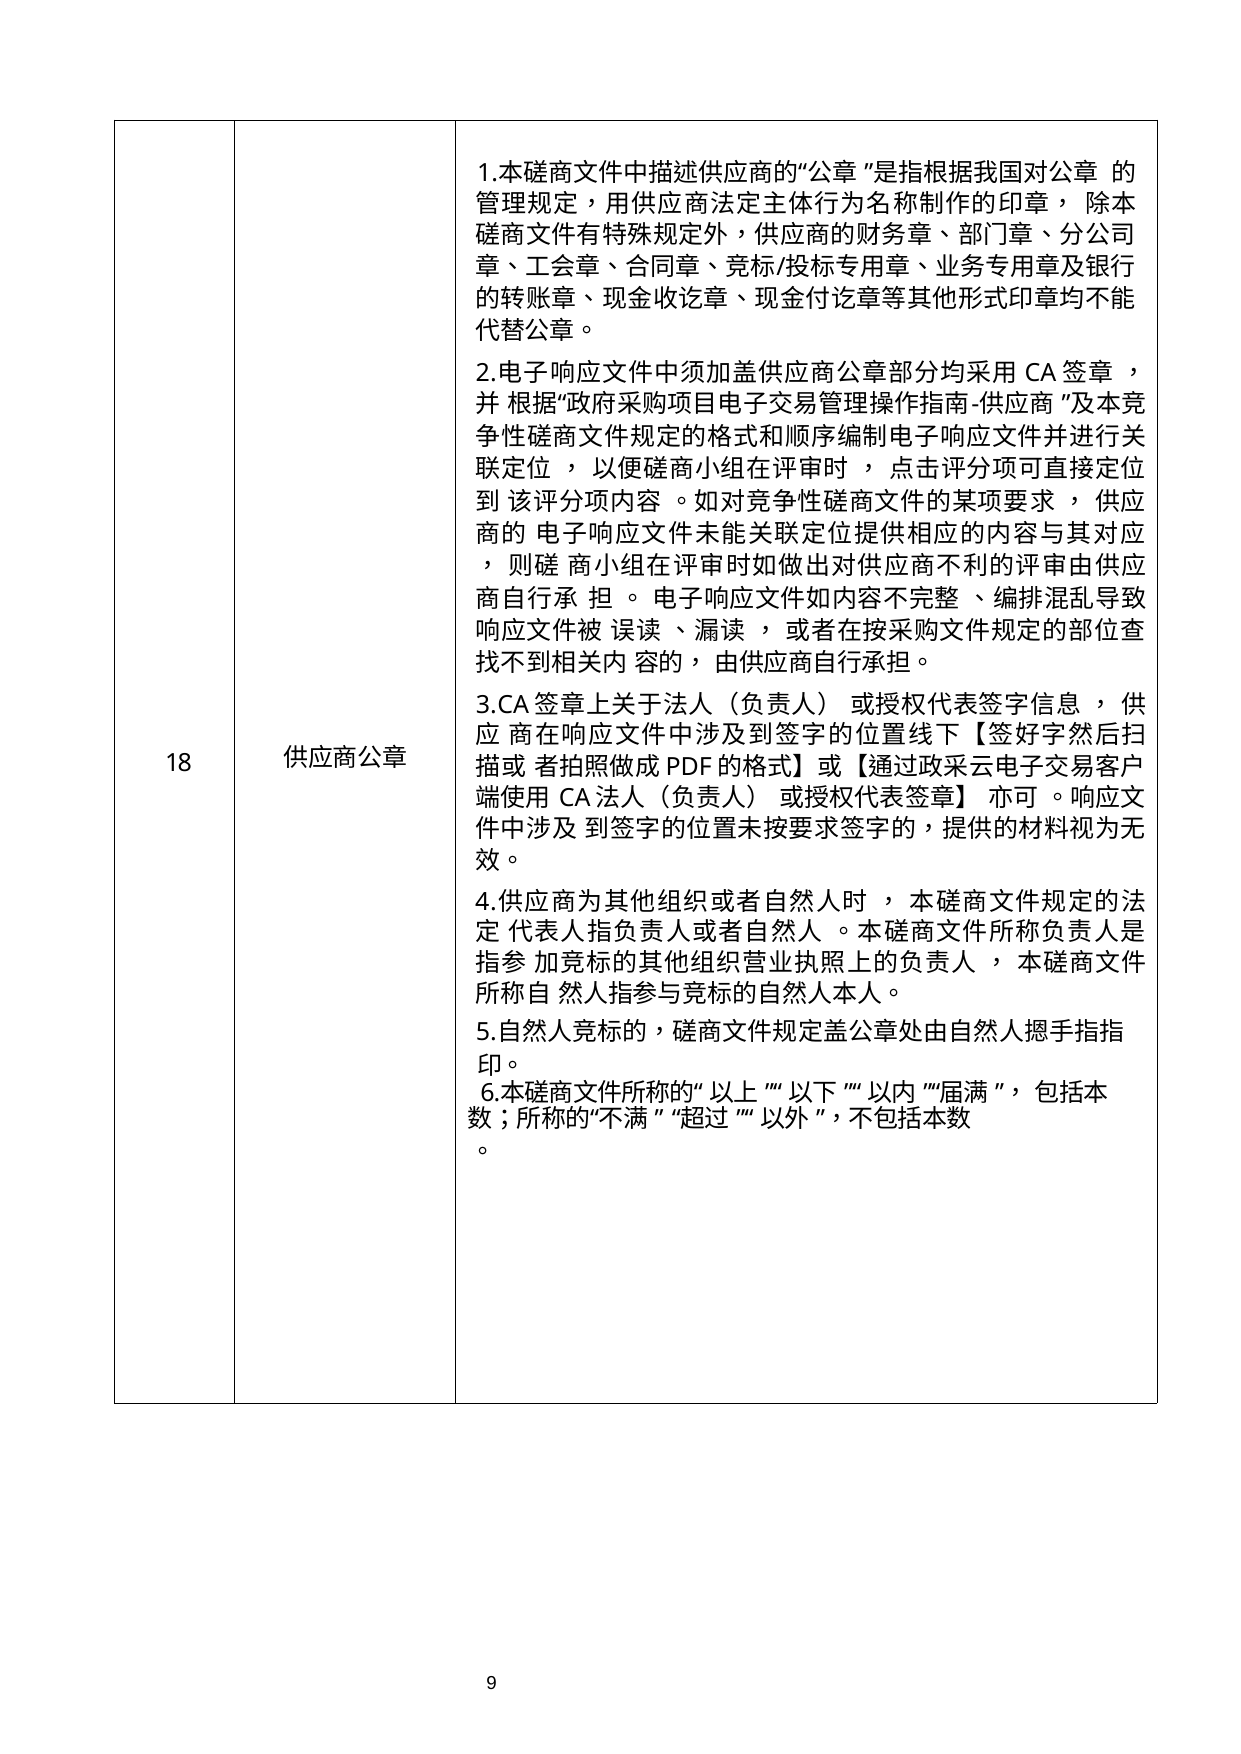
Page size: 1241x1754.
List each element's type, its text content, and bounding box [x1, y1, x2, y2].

table_header 1.本磋商文件中描述供应商的“公章 ”是指根据我国对公章 的管理规定，用供应商法定主体行为名称制作的印章， 除本 磋商文件有特殊规定外，供应商的财务章、部门章、分公司 章、工会章、合同章、竞标/投标专用章、业务专用章及银行 的转账章、现金收讫章、现金付讫章等其他形式印章均不能 代替公章。 2.电子响应文件中须加盖供应商公章部分均采用CA签章 ， 并 根据“政府采购项目电子交易管理操作指南-供应商 ”及本竞 争性磋商文件规定的格式和顺序编制电子响应文件并进行关 联定位 ， 以便磋商小组在评审时 ， 点击评分项可直接定位到 该评分项内容 。如对竞争性磋商文件的某项要求 ， 供应商的 电子响应文件未能关联定位提供相应的内容与其对应 ， 则磋 商小组在评审时如做出对供应商不利的评审由供应商自行承 担 。 电子响应文件如内容不完整 、编排混乱导致响应文件被 误读 、漏读 ， 或者在按采购文件规定的部位查找不到相关内 容的， 由供应商自行承担。 3.CA签章上关于法人（负责人） 或授权代表签字信息 ， 供应 商在响应文件中涉及到签字的位置线下【签好字然后扫描或 者拍照做成PDF的格式】或【通过政采云电子交易客户端使用 CA法人（负责人） 或授权代表签章】 亦可 。响应文件中涉及 到签字的位置未按要求签字的，提供的材料视为无效。 4.供应商为其他组织或者自然人时 ， 本磋商文件规定的法定 代表人指负责人或者自然人 。本磋商文件所称负责人是指参 加竞标的其他组织营业执照上的负责人 ， 本磋商文件所称自 然人指参与竞标的自然人本人。 5.自然人竞标的，磋商文件规定盖公章处由自然人摁手指指 印。 6.本磋商文件所称的“ 以上 ”“ 以下 ”“ 以内 ”“届满 ”， 包括本数；所称的“不满 ” “超过 ”“ 以外 ”，不包括本数 。 [456, 121, 1157, 1402]
table_header 18 [115, 121, 234, 1402]
table_header 供应商公章 [235, 121, 455, 1402]
